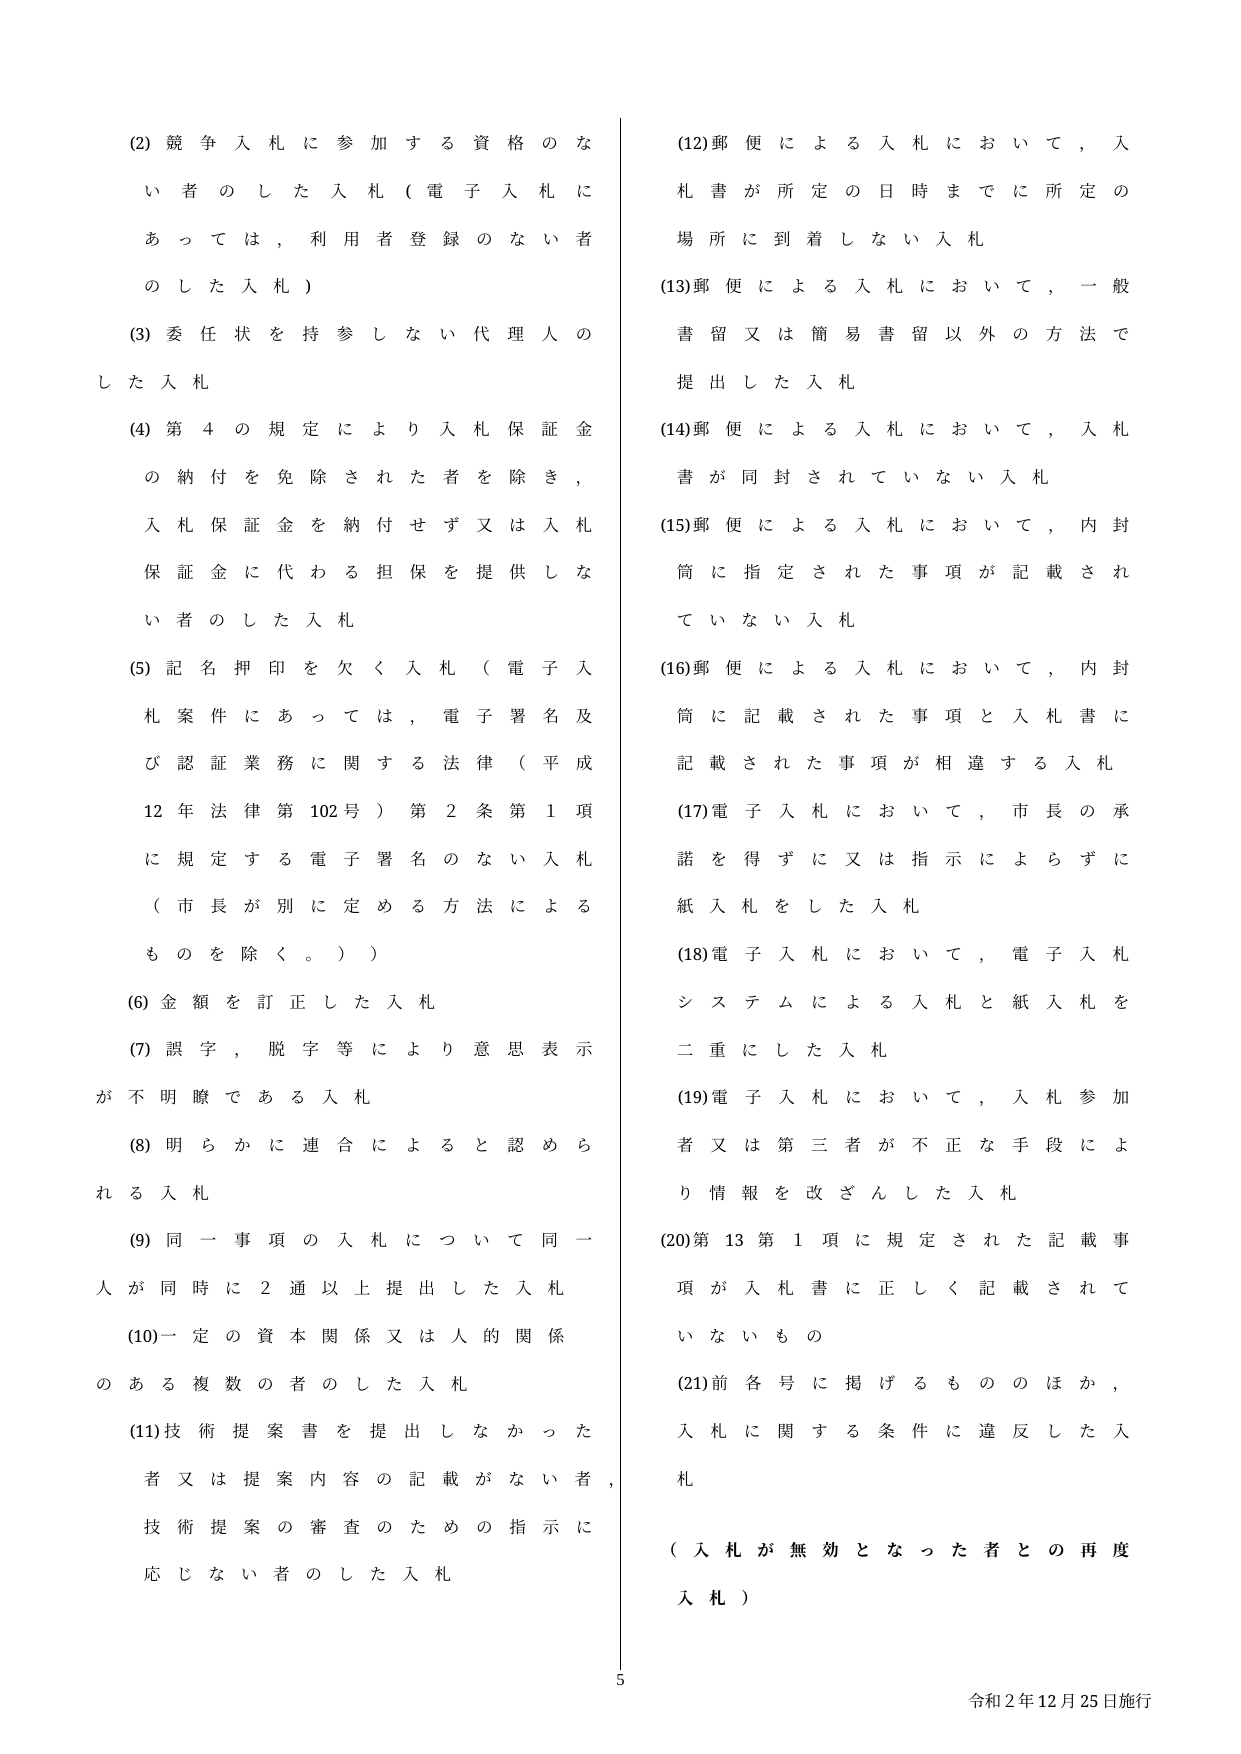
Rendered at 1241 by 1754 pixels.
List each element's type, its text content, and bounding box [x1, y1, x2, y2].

text (18)電子入札において，電子入札システムによる入札と紙入札を二重にした入札 [632, 929, 1145, 1073]
text (16)郵便による入札において，内封筒に記載された事項と入札書に記載された事項が相違する入札 [648, 643, 1145, 786]
text (6) 金額を訂正した入札 [95, 977, 608, 1025]
text (2) 競争入札に参加する資格のない者のした入札(電子入札にあっては，利用者登録のない者のした入札) [95, 118, 608, 309]
text (21)前各号に掲げるもののほか，入札に関する条件に違反した入札 [632, 1359, 1145, 1502]
text (7) 誤字，脱字等により意思表示が不明瞭である入札 [95, 1025, 608, 1120]
text (3) 委任状を持参しない代理人のした入札 [95, 309, 608, 405]
text (14)郵便による入札において，入札書が同封されていない入札 [648, 405, 1145, 500]
text (8) 明らかに連合によると認められる入札 [95, 1120, 608, 1216]
text (11)技術提案書を提出しなかった者又は提案内容の記載がない者，技術提案の審査のための指示に応じない者のした入札 [95, 1407, 608, 1597]
text (12)郵便による入札において，入札書が所定の日時までに所定の場所に到着しない入札 [632, 118, 1145, 262]
text (5) 記名押印を欠く入札（電子入札案件にあっては，電子署名及び認証業務に関する法律（平成12年法律第102号）第２条第１項に規定する電子署名のない入札（市長が別に定める方法によるものを除く。）） [95, 643, 608, 977]
text (4) 第４の規定により入札保証金の納付を免除された者を除き，入札保証金を納付せず又は入札保証金に代わる担保を提供しない者のした入札 [95, 405, 608, 643]
text (19)電子入札において，入札参加者又は第三者が不正な手段により情報を改ざんした入札 [632, 1073, 1145, 1216]
text （入札が無効となった者との再度入札） [648, 1526, 1145, 1621]
text (15)郵便による入札において，内封筒に指定された事項が記載されていない入札 [648, 500, 1145, 643]
text (20)第13第１項に規定された記載事項が入札書に正しく記載されていないもの [648, 1216, 1145, 1359]
text (9) 同一事項の入札について同一人が同時に２通以上提出した入札 [95, 1216, 608, 1311]
text (17)電子入札において，市長の承諾を得ずに又は指示によらずに紙入札をした入札 [632, 786, 1145, 929]
text (10)一定の資本関係又は人的関係のある複数の者のした入札 [95, 1311, 608, 1407]
text (13)郵便による入札において，一般書留又は簡易書留以外の方法で提出した入札 [648, 262, 1145, 405]
